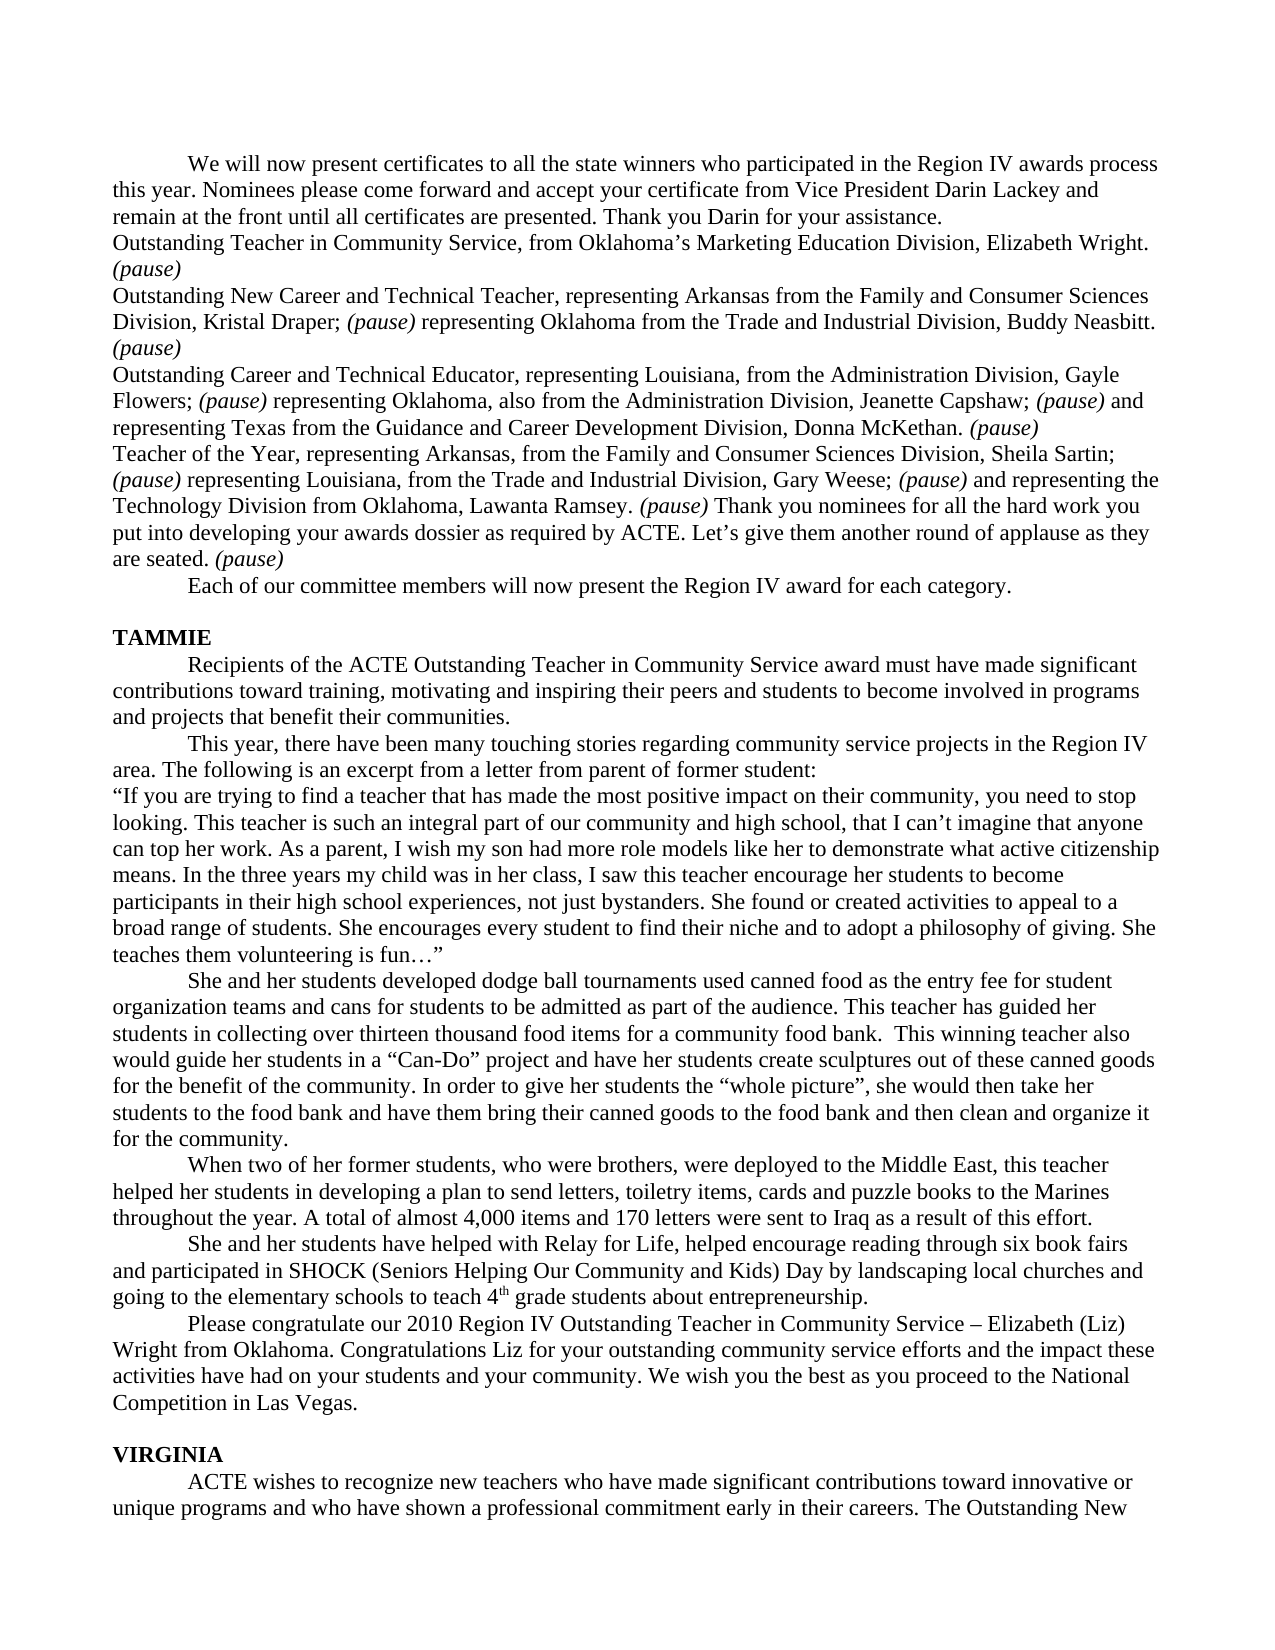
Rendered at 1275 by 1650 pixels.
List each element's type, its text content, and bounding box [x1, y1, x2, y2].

text “If you are trying to find a teacher that has made the most positive impact on their community, you need to stop looking. This teacher is such an integral part of our community and high school, that I can’t imagine that anyone can top her work. As a parent, I wish my son had more role models like her to demonstrate what active citizenship means. In the three years my child was in her class, I saw this teacher encourage her students to become participants in their high school experiences, not just bystanders. She found or created activities to appeal to a broad range of students. She encourages every student to find their niche and to adopt a philosophy of giving. She teaches them volunteering is fun…” [112, 782, 1162, 967]
text Please congratulate our 2010 Region IV Outstanding Teacher in Community Service – Elizabeth (Liz) Wright from Oklahoma. Congratulations Liz for your outstanding community service efforts and the impact these activities have had on your students and your community. We wish you the best as you proceed to the National Competition in Las Vegas. [112, 1309, 1162, 1415]
text She and her students have helped with Relay for Life, helped encourage reading through six book fairs and participated in SHOCK (Seniors Helping Our Community and Kids) Day by landscaping local churches and going to the elementary schools to teach 4th grade students about entrepreneurship. [112, 1231, 1162, 1309]
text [112, 1468, 1162, 1520]
text Each of our committee members will now present the Region IV award for each category. [112, 572, 1162, 598]
text Outstanding Teacher in Community Service, from Oklahoma’s Marketing Education Division, Elizabeth Wright. (pause) [112, 229, 1162, 282]
text She and her students developed dodge ball tournaments used canned food as the entry fee for student organization teams and cans for students to be admitted as part of the audience. This teacher has guided her students in collecting over thirteen thousand food items for a community food bank. This winning teacher also would guide her students in a “Can-Do” project and have her students create sculptures out of these canned goods for the benefit of the community. In order to give her students the “whole picture”, she would then take her students to the food bank and have them bring their canned goods to the food bank and then clean and organize it for the community. [112, 967, 1162, 1151]
text Teacher of the Year, representing Arkansas, from the Family and Consumer Sciences Division, Sheila Sartin; (pause) representing Louisiana, from the Trade and Industrial Division, Gary Weese; (pause) and representing the Technology Division from Oklahoma, Lawanta Ramsey. (pause) Thank you nominees for all the hard work you put into developing your awards dossier as required by ACTE. Let’s give them another round of applause as they are seated. (pause) [112, 440, 1162, 572]
text Recipients of the ACTE Outstanding Teacher in Community Service award must have made significant contributions toward training, motivating and inspiring their peers and students to become involved in programs and projects that benefit their communities. [112, 651, 1162, 730]
text Outstanding New Career and Technical Teacher, representing Arkansas from the Family and Consumer Sciences Division, Kristal Draper; (pause) representing Oklahoma from the Trade and Industrial Division, Buddy Neasbitt. (pause) [112, 282, 1162, 361]
text This year, there have been many touching stories regarding community service projects in the Region IV area. The following is an excerpt from a letter from parent of former student: [112, 730, 1162, 782]
text VIRGINIA [112, 1441, 1162, 1468]
text When two of her former students, who were brothers, were deployed to the Middle East, this teacher helped her students in developing a plan to send letters, toiletry items, cards and puzzle books to the Marines throughout the year. A total of almost 4,000 items and 170 letters were sent to Iraq as a result of this effort. [112, 1151, 1162, 1231]
text TAMMIE [112, 624, 1162, 651]
text Outstanding Career and Technical Educator, representing Louisiana, from the Administration Division, Gayle Flowers; (pause) representing Oklahoma, also from the Administration Division, Jeanette Capshaw; (pause) and representing Texas from the Guidance and Career Development Division, Donna McKethan. (pause) [112, 361, 1162, 440]
text We will now present certificates to all the state winners who participated in the Region IV awards process this year. Nominees please come forward and accept your certificate from Vice President Darin Lackey and remain at the front until all certificates are presented. Thank you Darin for your assistance. [112, 150, 1162, 229]
